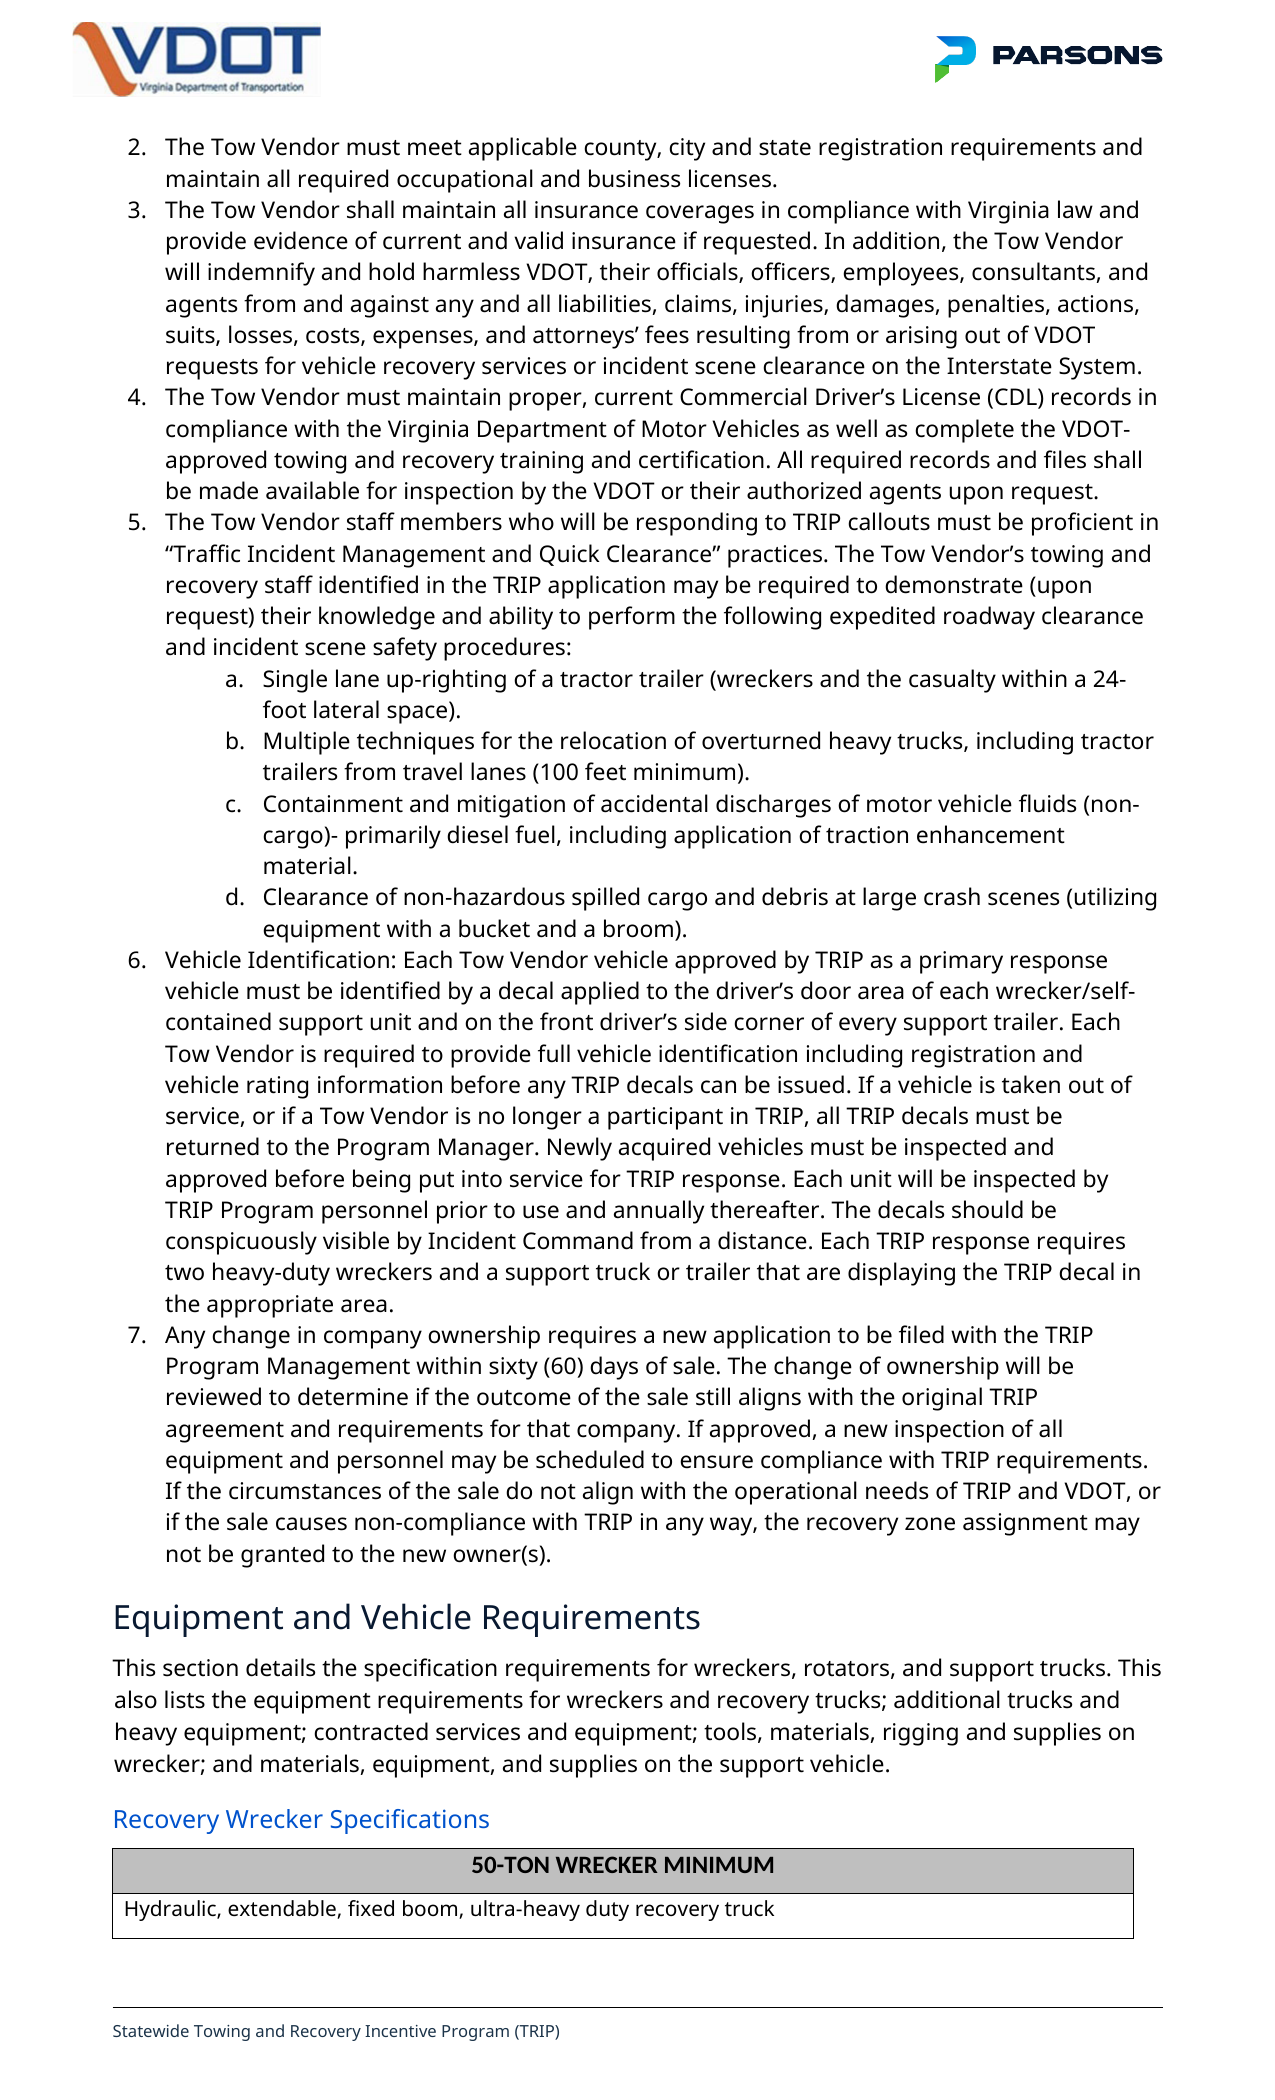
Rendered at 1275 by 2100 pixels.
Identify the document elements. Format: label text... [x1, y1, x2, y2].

table_cell Hydraulic, extendable, fixed boom, ultra-heavy duty recovery truck [113, 1894, 1133, 1938]
list Single lane up-righting of a tractor trailer (wreckers and the casualty within a 24-foot lateral space). [225, 662, 1162, 725]
list The Tow Vendor shall maintain all insurance coverages in compliance with Virginia law and provide evidence of current and valid insurance if requested. In addition, the Tow Vendor will indemnify and hold harmless VDOT, their officials, officers, employees, consultants, and agents from and against any and all liabilities, claims, injuries, damages, penalties, actions, suits, losses, costs, expenses, and attorneys’ fees resulting from or arising out of VDOT requests for vehicle recovery services or incident scene clearance on the Interstate System. [127, 194, 1162, 381]
picture [935, 35, 976, 83]
list Clearance of non-hazardous spilled cargo and debris at large crash scenes (utilizing equipment with a bucket and a broom). [225, 881, 1162, 944]
list Multiple techniques for the relocation of overturned heavy trucks, including tractor trailers from travel lanes (100 feet minimum). [225, 725, 1162, 787]
list Any change in company ownership requires a new application to be filed with the TRIP Program Management within sixty (60) days of sale. The change of ownership will be reviewed to determine if the outcome of the sale still aligns with the original TRIP agreement and requirements for that company. If approved, a new inspection of all equipment and personnel may be scheduled to ensure compliance with TRIP requirements. If the circumstances of the sale do not align with the operational needs of TRIP and VDOT, or if the sale causes non-compliance with TRIP in any way, the recovery zone assignment may not be granted to the new owner(s). [127, 1319, 1162, 1569]
list The Tow Vendor staff members who will be responding to TRIP callouts must be proficient in “Traffic Incident Management and Quick Clearance” practices. The Tow Vendor’s towing and recovery staff identified in the TRIP application may be required to demonstrate (upon request) their knowledge and ability to perform the following expedited roadway clearance and incident scene safety procedures: [127, 506, 1162, 662]
subtitle Equipment and Vehicle Requirements [112, 1594, 1162, 1639]
list The Tow Vendor must meet applicable county, city and state registration requirements and maintain all required occupational and business licenses. [127, 131, 1162, 194]
list Containment and mitigation of accidental discharges of motor vehicle fluids (non-cargo)- primarily diesel fuel, including application of traction enhancement material. [225, 787, 1162, 881]
table_header 50-TON WRECKER MINIMUM [113, 1849, 1133, 1893]
picture [72, 22, 322, 98]
list The Tow Vendor must maintain proper, current Commercial Driver’s License (CDL) records in compliance with the Virginia Department of Motor Vehicles as well as complete the VDOT-approved towing and recovery training and certification. All required records and files shall be made available for inspection by the VDOT or their authorized agents upon request. [127, 381, 1162, 506]
list Vehicle Identification: Each Tow Vendor vehicle approved by TRIP as a primary response vehicle must be identified by a decal applied to the driver’s door area of each wrecker/self-contained support unit and on the front driver’s side corner of every support trailer. Each Tow Vendor is required to provide full vehicle identification including registration and vehicle rating information before any TRIP decals can be issued. If a vehicle is taken out of service, or if a Tow Vendor is no longer a participant in TRIP, all TRIP decals must be returned to the Program Manager. Newly acquired vehicles must be inspected and approved before being put into service for TRIP response. Each unit will be inspected by TRIP Program personnel prior to use and annually thereafter. The decals should be conspicuously visible by Incident Command from a distance. Each TRIP response requires two heavy-duty wreckers and a support truck or trailer that are displaying the TRIP decal in the appropriate area. [127, 944, 1162, 1319]
text This section details the specification requirements for wreckers, rotators, and support trucks. This also lists the equipment requirements for wreckers and recovery trucks; additional trucks and heavy equipment; contracted services and equipment; tools, materials, rigging and supplies on wrecker; and materials, equipment, and supplies on the support vehicle. [112, 1652, 1162, 1779]
subtitle Recovery Wrecker Specifications [112, 1801, 1162, 1835]
